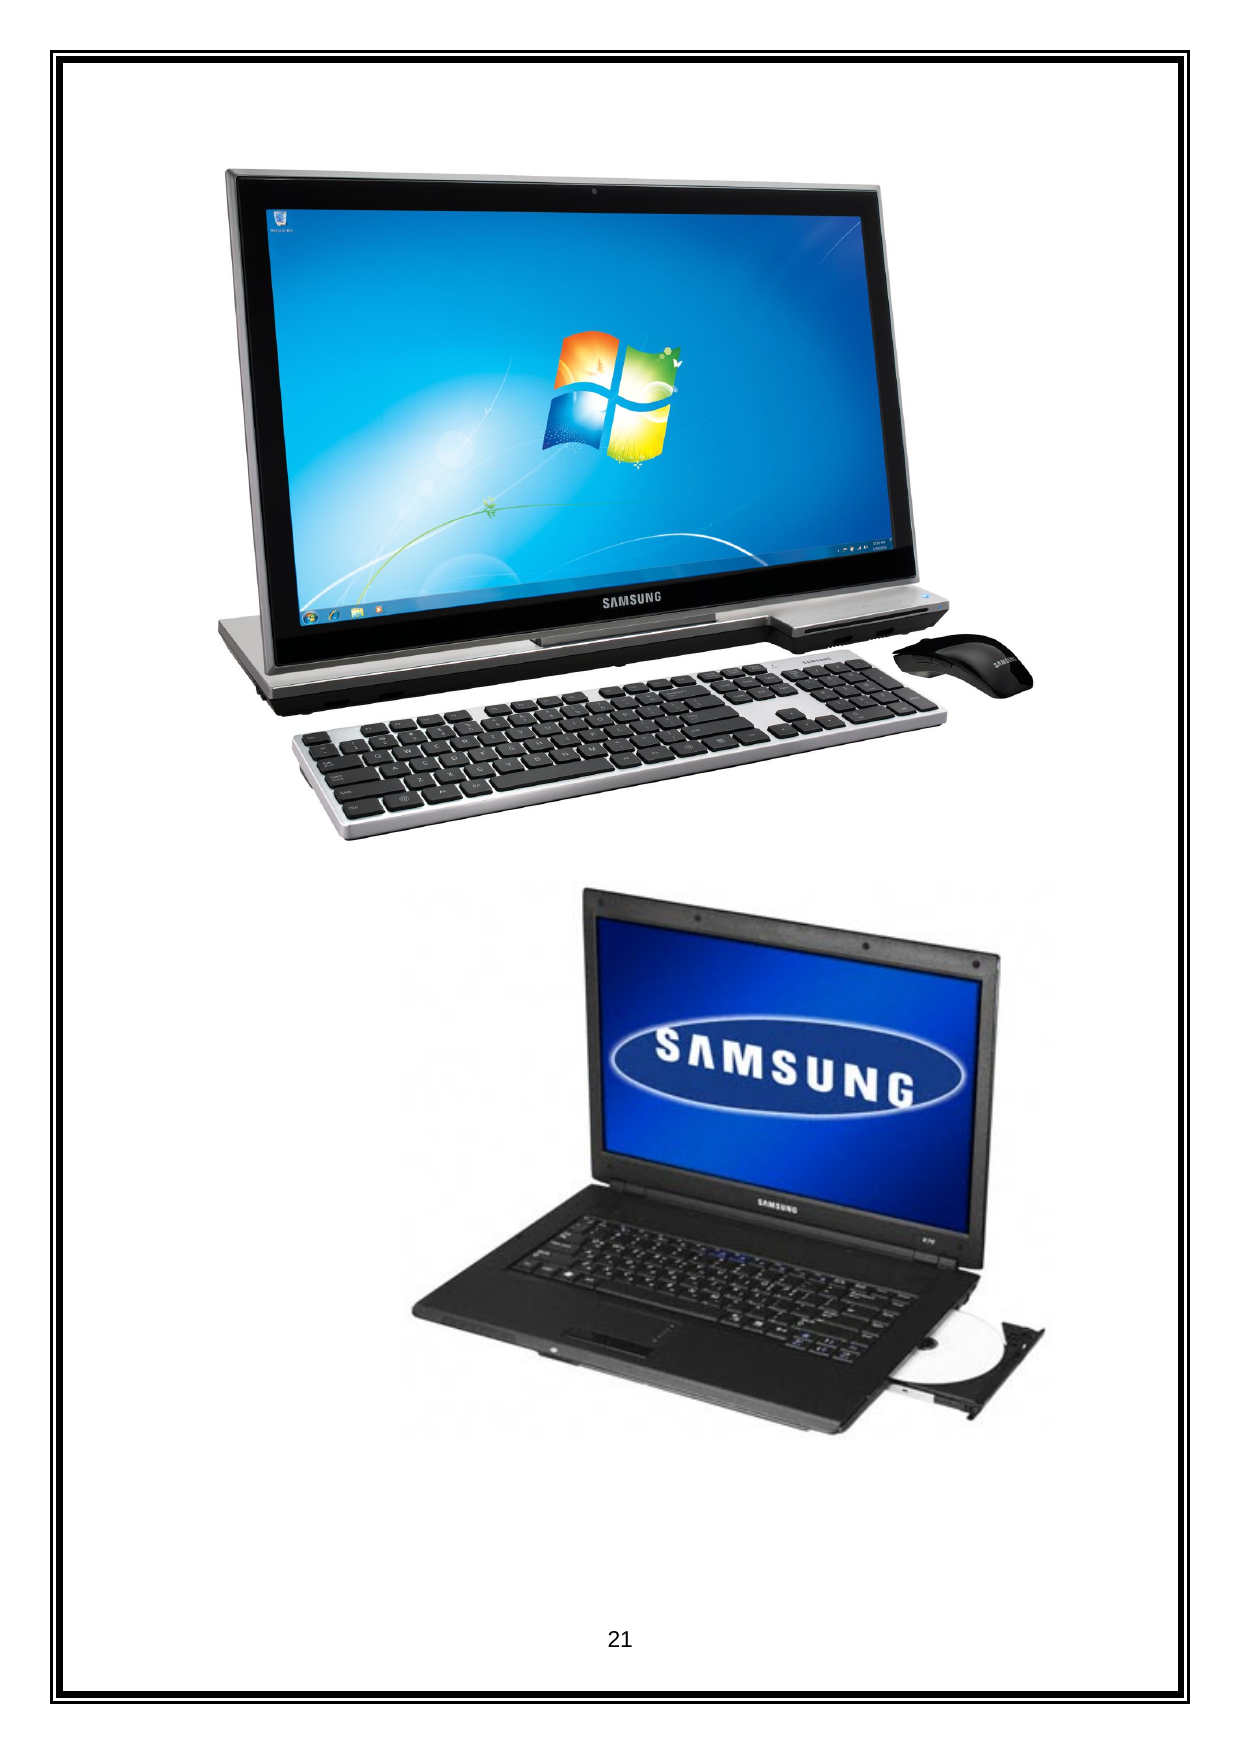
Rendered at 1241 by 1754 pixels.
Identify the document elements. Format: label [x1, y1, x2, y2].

picture [402, 881, 1053, 1442]
picture [187, 150, 1053, 856]
